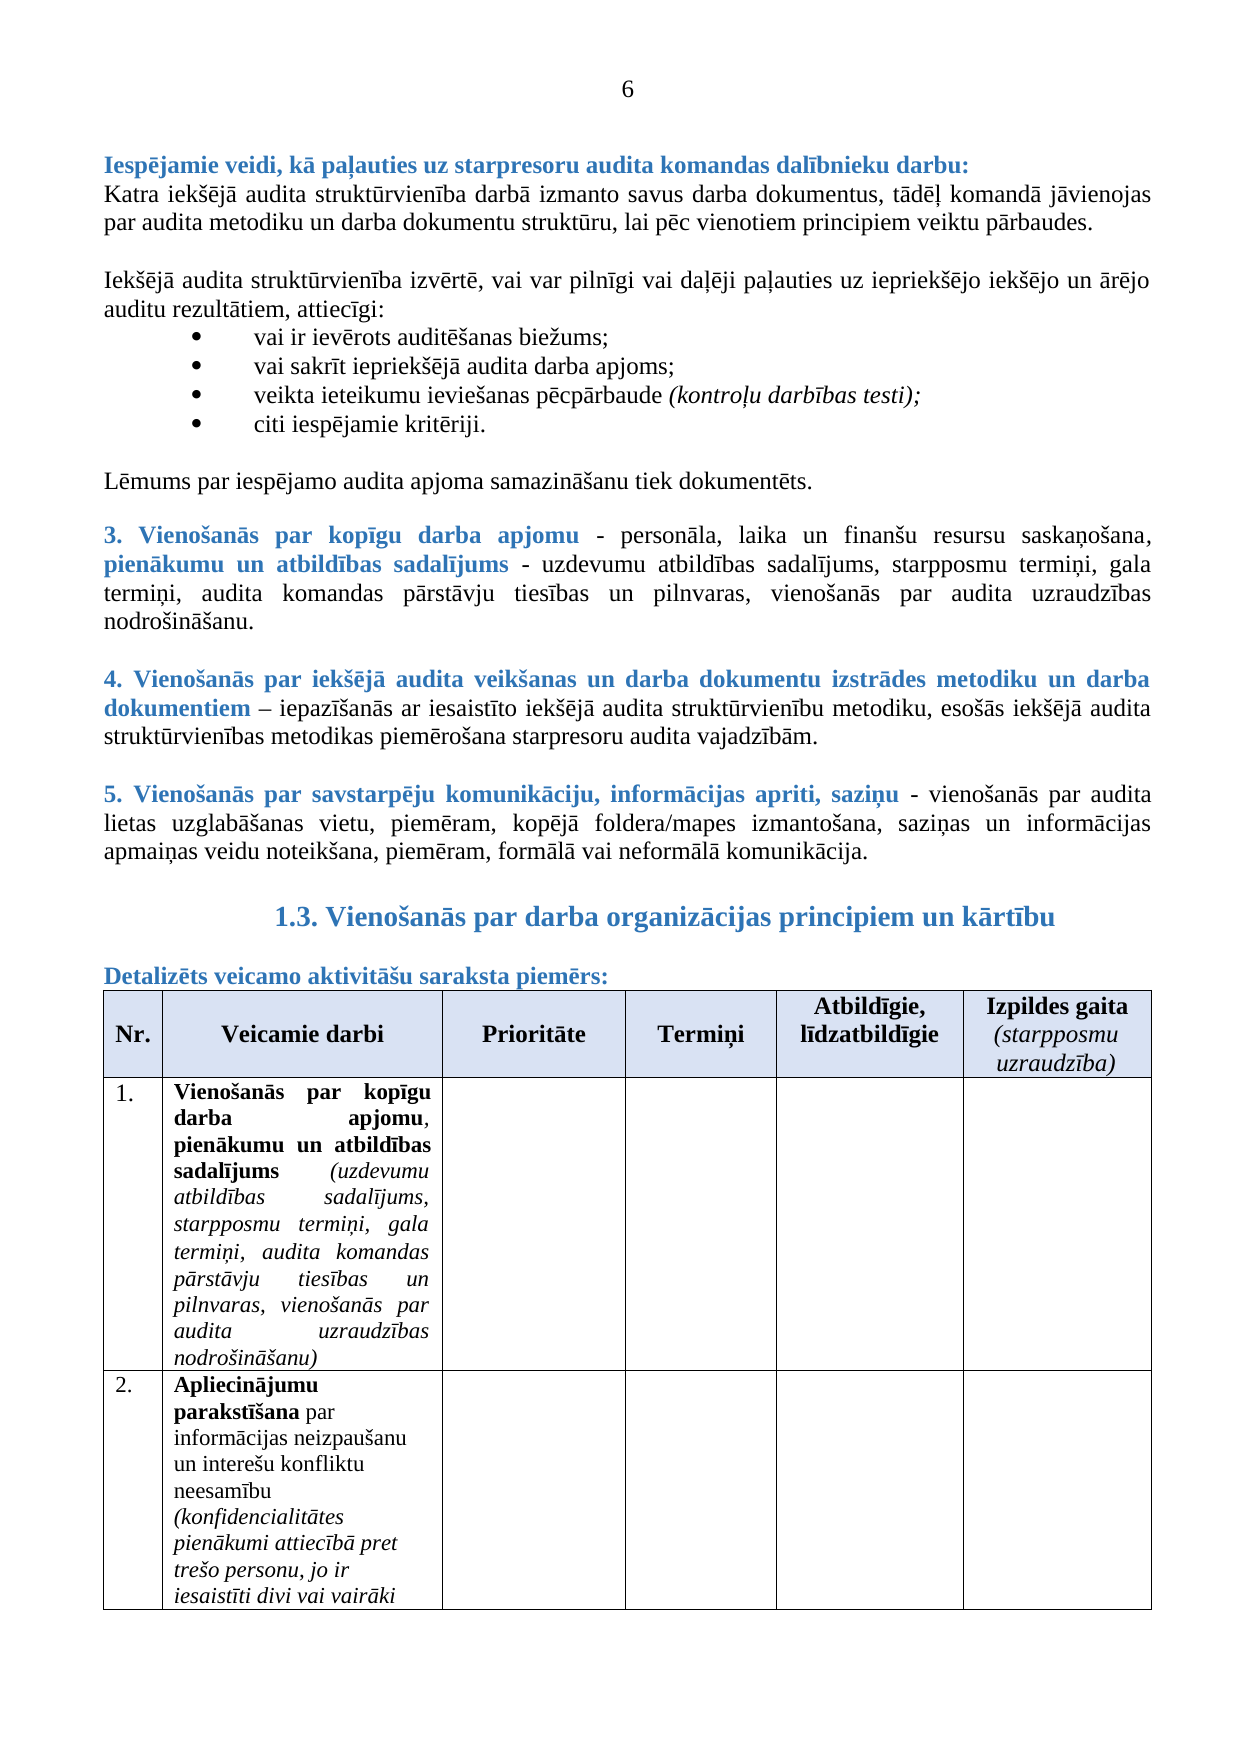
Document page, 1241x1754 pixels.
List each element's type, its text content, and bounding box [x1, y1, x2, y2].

text Detalizēts veicamo aktivitāšu saraksta piemērs: [103, 961, 1152, 990]
list citi iespējamie kritēriji. [89, 409, 1152, 437]
table_cell [626, 1078, 776, 1370]
list vai ir ievērots auditēšanas biežums; [89, 322, 1152, 351]
table_cell [443, 1371, 625, 1608]
table_header Veicamie darbi [163, 991, 442, 1077]
table_cell 2. [104, 1371, 162, 1608]
table_header Prioritāte [443, 991, 625, 1077]
table_cell [964, 1371, 1151, 1608]
table_cell [964, 1078, 1151, 1370]
list Vienošanās par savstarpēju komunikāciju, informācijas apriti, saziņu - vienošanās par audita lietas uzglabāšanas vietu, piemēram, kopējā foldera/mapes izmantošana, saziņas un informācijas apmaiņas veidu noteikšana, piemēram, formālā vai neformālā komunikācija. [103, 779, 1152, 865]
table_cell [163, 1371, 442, 1608]
table_header Izpildes gaita (starpposmu uzraudzība) [964, 991, 1151, 1077]
list veikta ieteikumu ieviešanas pēcpārbaude (kontroļu darbības testi); [89, 380, 1152, 409]
table_cell [626, 1371, 776, 1608]
table_header Atbildīgie, līdzatbildīgie [777, 991, 963, 1077]
text Katra iekšējā audita struktūrvienība darbā izmanto savus darba dokumentus, tādēļ komandā jāvienojas par audita metodiku un darba dokumentu struktūru, lai pēc vienotiem principiem veiktu pārbaudes. [103, 179, 1152, 236]
table_cell [777, 1371, 963, 1608]
list Vienošanās par iekšējā audita veikšanas un darba dokumentu izstrādes metodiku un darba dokumentiem – iepazīšanās ar iesaistīto iekšējā audita struktūrvienību metodiku, esošās iekšējā audita struktūrvienības metodikas piemērošana starpresoru audita vajadzībām. [103, 664, 1152, 750]
list 1.3. Vienošanās par darba organizācijas principiem un kārtību [178, 899, 1152, 932]
table_cell Vienošanās par kopīgu darba apjomu, pienākumu un atbildības sadalījums (uzdevumu atbildības sadalījums, starpposmu termiņi, gala termiņi, audita komandas pārstāvju tiesības un pilnvaras, vienošanās par audita uzraudzības nodrošināšanu) [163, 1078, 442, 1370]
table_cell [443, 1078, 625, 1370]
table_cell [777, 1078, 963, 1370]
list vai sakrīt iepriekšējā audita darba apjoms; [89, 351, 1152, 380]
table_cell 1. [104, 1078, 162, 1370]
list 3. Vienošanās par kopīgu darba apjomu - personāla, laika un finanšu resursu saskaņošana, pienākumu un atbildības sadalījums - uzdevumu atbildības sadalījums, starpposmu termiņi, gala termiņi, audita komandas pārstāvju tiesības un pilnvaras, vienošanās par audita uzraudzības nodrošināšanu. [103, 520, 1152, 635]
text Lēmums par iespējamo audita apjoma samazināšanu tiek dokumentēts. [103, 466, 1136, 495]
table_header Termiņi [626, 991, 776, 1077]
table_header Nr. [104, 991, 162, 1077]
text Iekšējā audita struktūrvienība izvērtē, vai var pilnīgi vai daļēji paļauties uz iepriekšējo iekšējo un ārējo auditu rezultātiem, attiecīgi: [103, 265, 1152, 322]
text Iespējamie veidi, kā paļauties uz starpresoru audita komandas dalībnieku darbu: [103, 150, 1152, 179]
